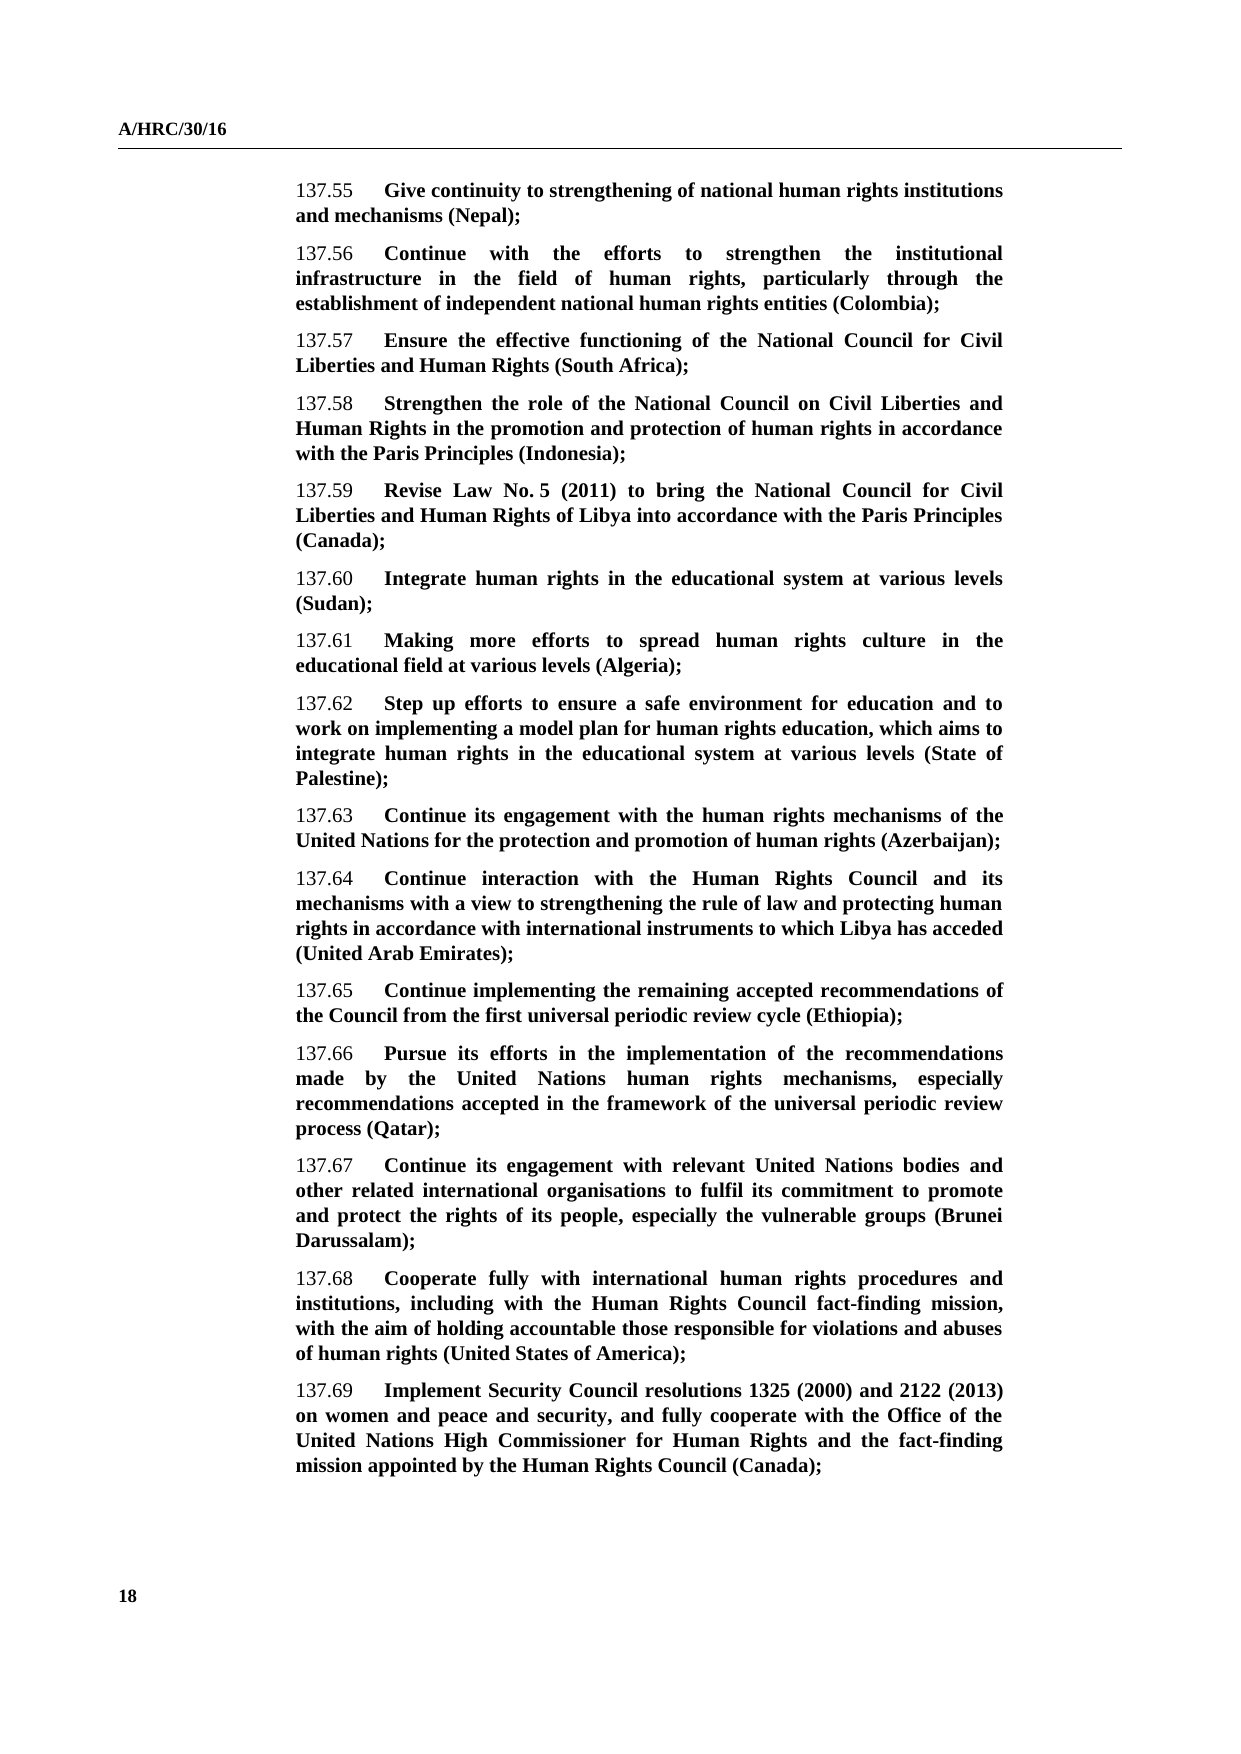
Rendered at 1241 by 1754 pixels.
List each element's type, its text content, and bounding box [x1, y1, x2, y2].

text 137.68 Cooperate fully with international human rights procedures and institutions, including with the Human Rights Council fact-finding mission, with the aim of holding accountable those responsible for violations and abuses of human rights (United States of America); [295, 1265, 1004, 1365]
text 137.58 Strengthen the role of the National Council on Civil Liberties and Human Rights in the promotion and protection of human rights in accordance with the Paris Principles (Indonesia); [295, 390, 1004, 465]
text 137.56 Continue with the efforts to strengthen the institutional infrastructure in the field of human rights, particularly through the establishment of independent national human rights entities (Colombia); [295, 240, 1004, 315]
text 137.62 Step up efforts to ensure a safe environment for education and to work on implementing a model plan for human rights education, which aims to integrate human rights in the educational system at various levels (State of Palestine); [295, 690, 1004, 790]
text 137.55 Give continuity to strengthening of national human rights institutions and mechanisms (Nepal); [295, 177, 1004, 227]
text 137.69 Implement Security Council resolutions 1325 (2000) and 2122 (2013) on women and peace and security, and fully cooperate with the Office of the United Nations High Commissioner for Human Rights and the fact-finding mission appointed by the Human Rights Council (Canada); [295, 1377, 1004, 1477]
text 137.61 Making more efforts to spread human rights culture in the educational field at various levels (Algeria); [295, 627, 1004, 677]
text 137.67 Continue its engagement with relevant United Nations bodies and other related international organisations to fulfil its commitment to promote and protect the rights of its people, especially the vulnerable groups (Brunei Darussalam); [295, 1152, 1004, 1252]
text 137.63 Continue its engagement with the human rights mechanisms of the United Nations for the protection and promotion of human rights (Azerbaijan); [295, 802, 1004, 852]
text 137.60 Integrate human rights in the educational system at various levels (Sudan); [295, 565, 1004, 615]
text 137.57 Ensure the effective functioning of the National Council for Civil Liberties and Human Rights (South Africa); [295, 327, 1004, 377]
text 137.64 Continue interaction with the Human Rights Council and its mechanisms with a view to strengthening the rule of law and protecting human rights in accordance with international instruments to which Libya has acceded (United Arab Emirates); [295, 865, 1004, 965]
text 137.59 Revise Law No. 5 (2011) to bring the National Council for Civil Liberties and Human Rights of Libya into accordance with the Paris Principles (Canada); [295, 477, 1004, 552]
text 137.66 Pursue its efforts in the implementation of the recommendations made by the United Nations human rights mechanisms, especially recommendations accepted in the framework of the universal periodic review process (Qatar); [295, 1040, 1004, 1140]
text 137.65 Continue implementing the remaining accepted recommendations of the Council from the first universal periodic review cycle (Ethiopia); [295, 977, 1004, 1027]
